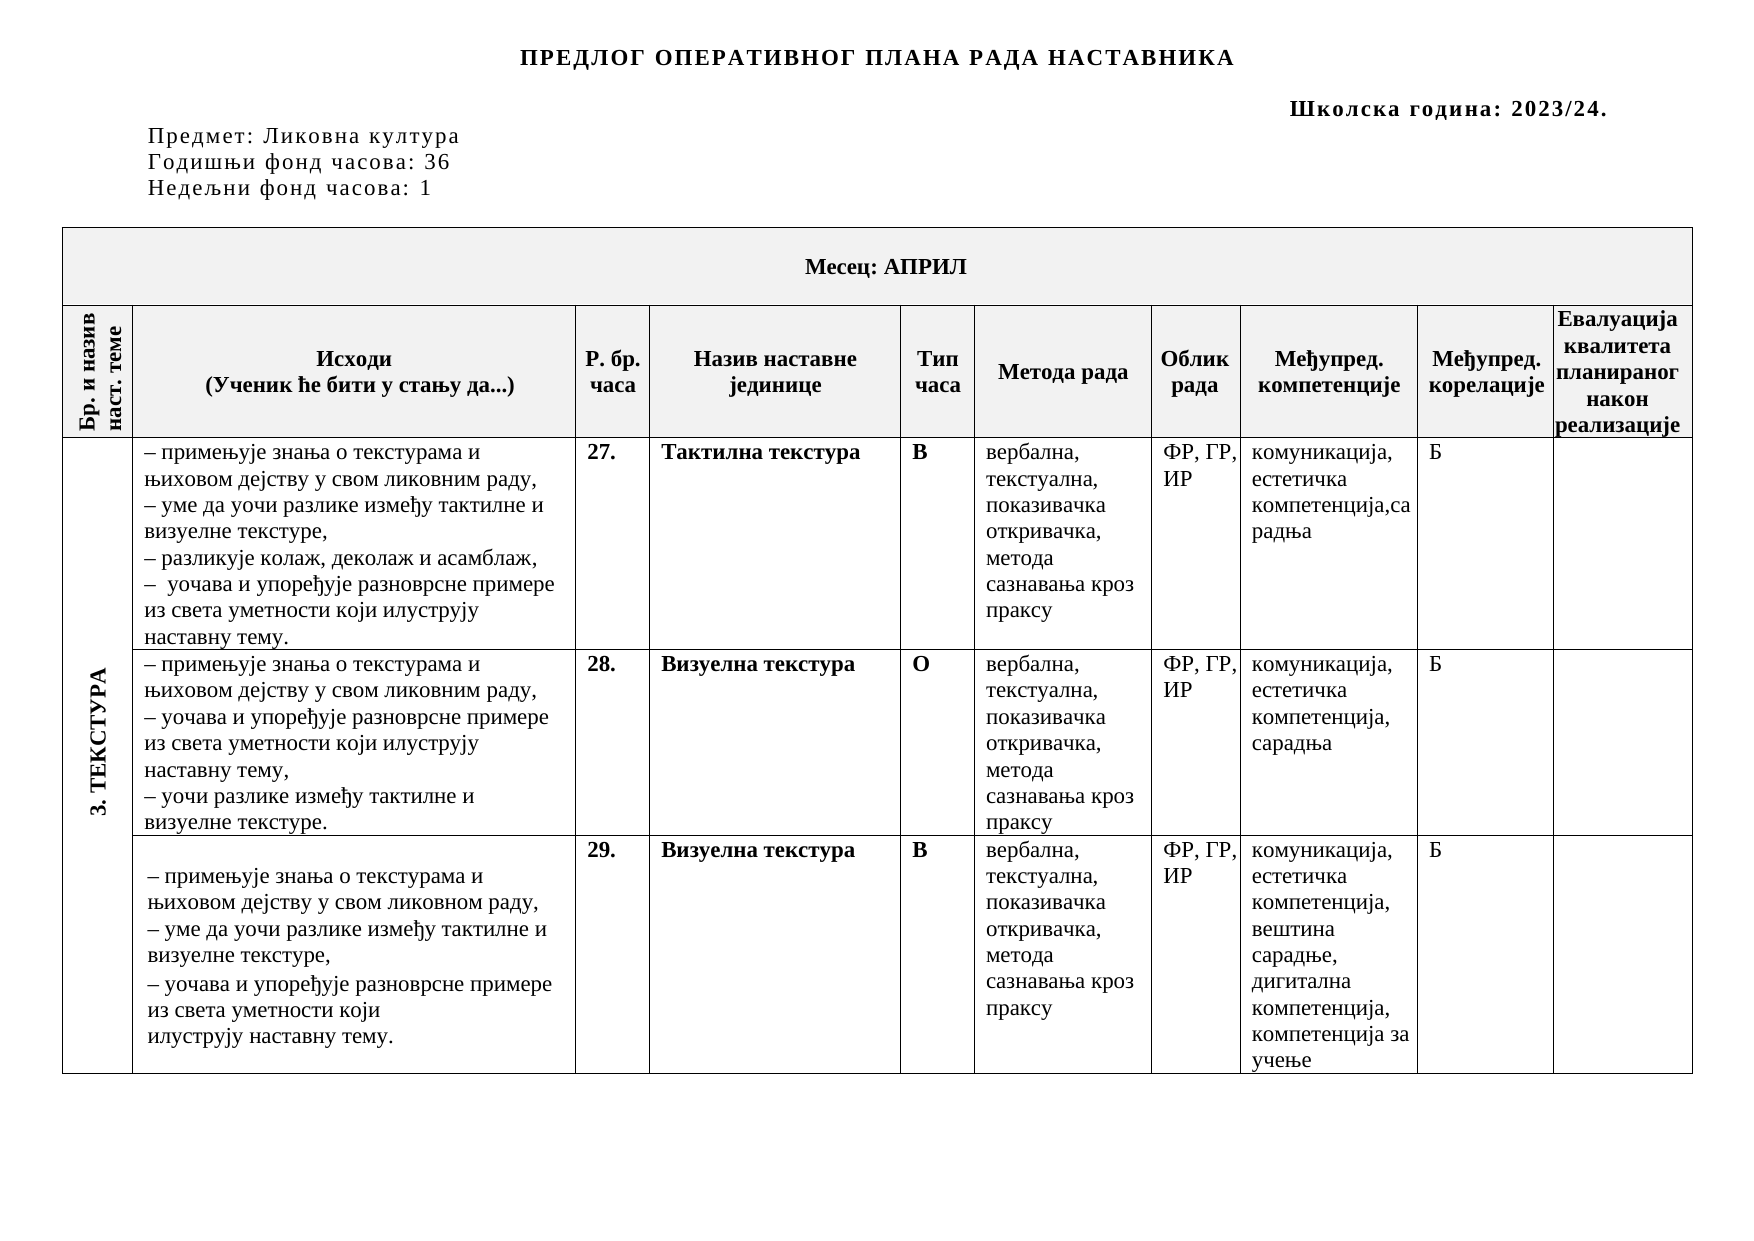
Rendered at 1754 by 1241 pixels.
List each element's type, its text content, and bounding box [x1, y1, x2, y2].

table_cell [1554, 438, 1692, 649]
table_cell комуникација, естетичка компетенција,сарадња [1241, 438, 1417, 649]
table_cell 29. [576, 836, 649, 1073]
table_cell Међупред. корелације [1418, 306, 1553, 437]
text Годишњи фонд часова: 36 [148, 148, 1606, 174]
text Предмет: Ликовна култура [148, 122, 1606, 148]
table_cell В [901, 438, 974, 649]
table_cell комуникација, естетичка компетенција, сарадња [1241, 650, 1417, 835]
table_cell 27. [576, 438, 649, 649]
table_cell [975, 836, 1151, 1073]
table_header Месец: АПРИЛ [63, 228, 1692, 304]
table_cell Тактилна текстура [650, 438, 900, 649]
table_cell Облик рада [1152, 306, 1240, 437]
table_cell ФР, ГР, ИР [1152, 836, 1240, 1073]
table_cell Бр. и назив наст. теме [63, 306, 132, 437]
table_cell [1554, 650, 1692, 835]
text Недељни фонд часова: 1 [148, 174, 1606, 201]
table_cell Међупред. компетенције [1241, 306, 1417, 437]
table_cell Тип часа [901, 306, 974, 437]
table_cell ФР, ГР, ИР [1152, 650, 1240, 835]
table_cell Метода рада [975, 306, 1151, 437]
table_cell вербална, текстуална, показивачка откривачка, метода сазнавања кроз праксу [975, 650, 1151, 835]
table_cell Б [1418, 650, 1553, 835]
table_cell Р. бр. часа [576, 306, 649, 437]
table_cell – примењује знања о текстурама и њиховом дејству у свом ликовним раду, – уочава и упоређује разноврсне примере из света уметности који илуструју наставну тему, – уочи разлике између тактилне и визуелне текстуре. [133, 650, 575, 835]
table_cell Евалуација квалитета планираног након реализације [1554, 306, 1692, 437]
table_cell 28. [576, 650, 649, 835]
table_cell Б [1418, 438, 1553, 649]
table_cell [1554, 836, 1692, 1073]
table_cell Визуелна текстура [650, 836, 900, 1073]
table_cell – примењује знања о текстурама и њиховом дејству у свом ликовном раду, – уме да уочи разлике између тактилне и визуелне текстуре, – уочава и упоређује разноврсне примере из света уметности који илуструју наставну тему. [133, 836, 575, 1073]
table_cell Назив наставне јединице [650, 306, 900, 437]
table_cell О [901, 650, 974, 835]
table_cell ФР, ГР, ИР [1152, 438, 1240, 649]
text ПРЕДЛОГ ОПЕРАТИВНОГ ПЛАНА РАДА НАСТАВНИКА [148, 44, 1606, 71]
table_cell Исходи (Ученик ће бити у стању да...) [133, 306, 575, 437]
table_cell – примењује знања о текстурама и њиховом дејству у свом ликовним раду, – уме да уочи разлике између тактилне и визуелне текстуре, – разликује колаж, деколаж и асамблаж, – уочава и упоређује разноврсне примере из света уметности који илуструју наставну тему. [133, 438, 575, 649]
table_cell Визуелна текстура [650, 650, 900, 835]
table_cell В [901, 836, 974, 1073]
text Школска година: 2023/24. [1048, 95, 1606, 122]
table_cell комуникација, естетичка компетенција, вештина сарадње, дигитална компетенција, компетенција за учење [1241, 836, 1417, 1073]
table_cell 3. ТЕКСТУРА [63, 438, 132, 1073]
table_cell вербална, текстуална, показивачка откривачка, метода сазнавања кроз праксу [975, 438, 1151, 649]
table_cell Б [1418, 836, 1553, 1073]
